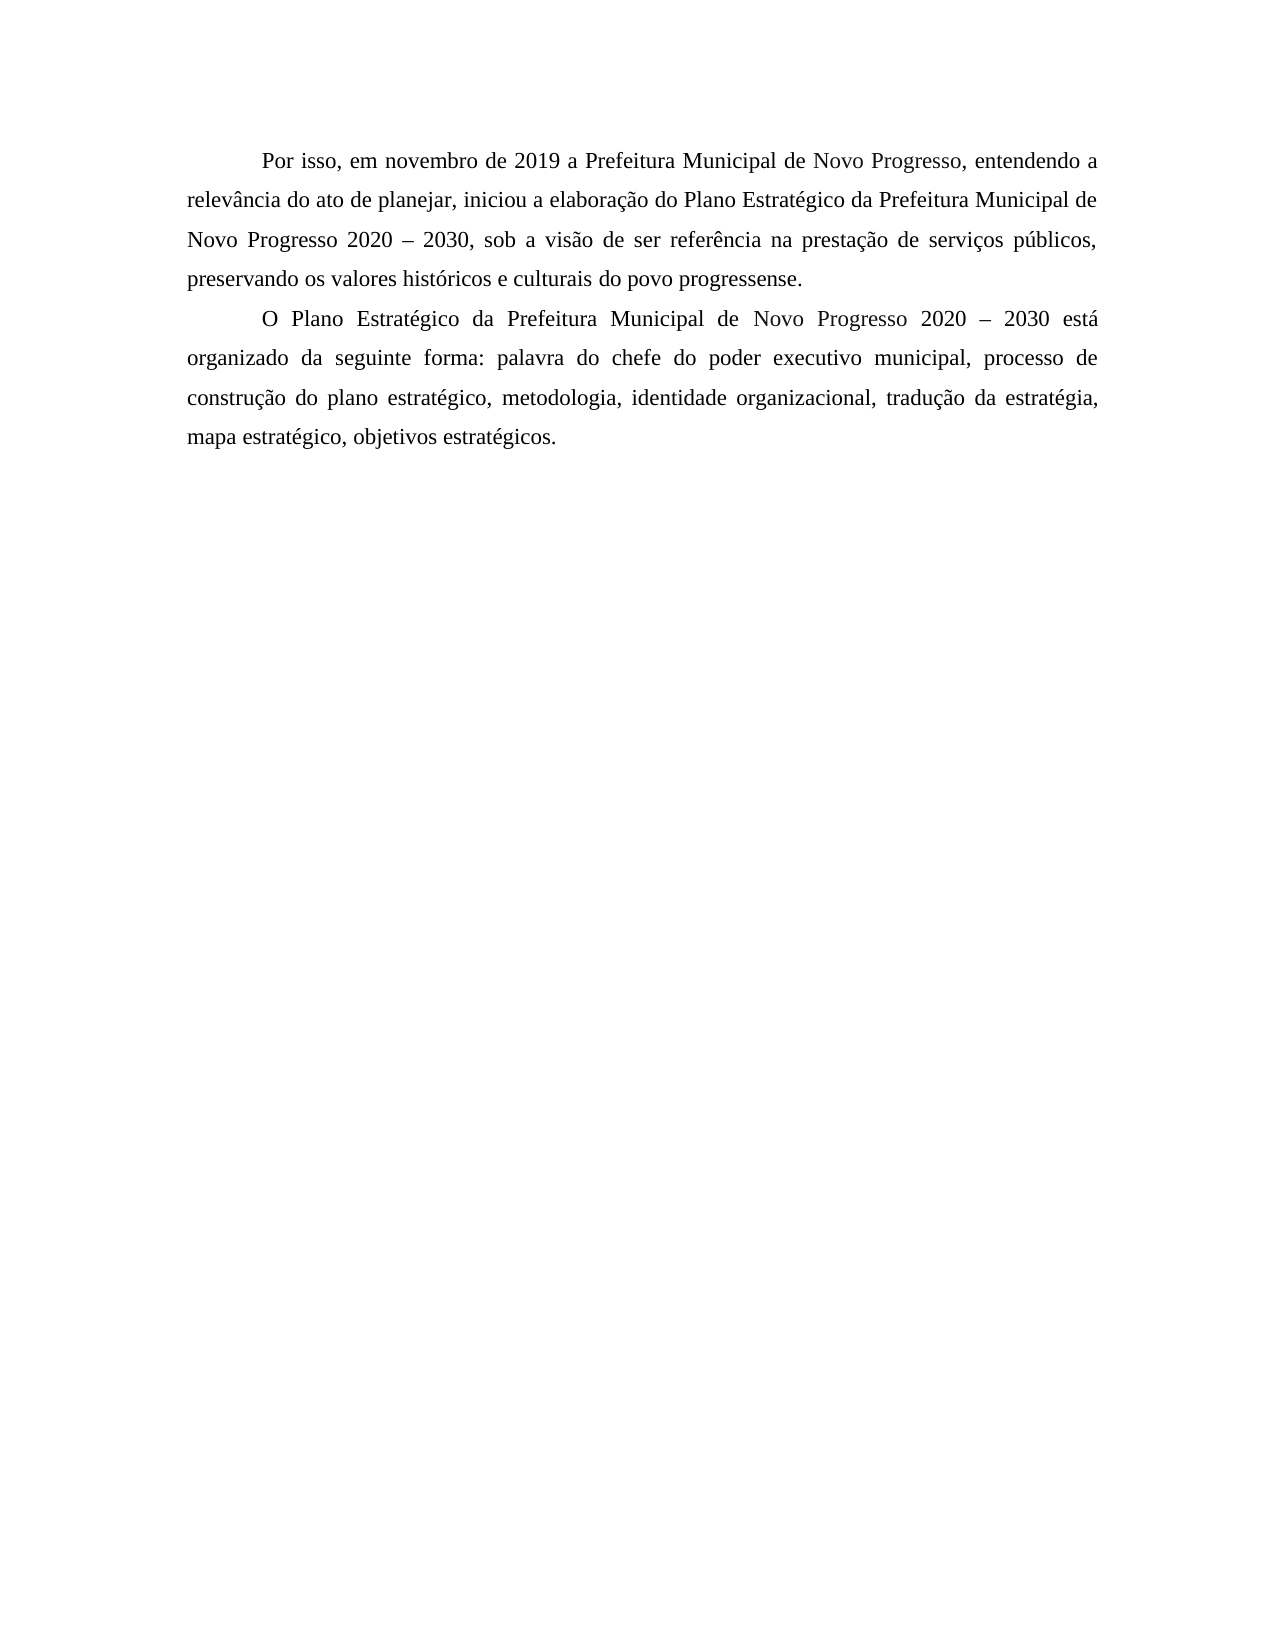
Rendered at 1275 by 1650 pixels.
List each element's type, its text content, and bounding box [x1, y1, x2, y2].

text O Plano Estratégico da Prefeitura Municipal de Novo Progresso 2020 – 2030 está organizado da seguinte forma: palavra do chefe do poder executivo municipal, processo de construção do plano estratégico, metodologia, identidade organizacional, tradução da estratégia, mapa estratégico, objetivos estratégicos. [187, 305, 1099, 449]
text Por isso, em novembro de 2019 a Prefeitura Municipal de Novo Progresso, entendendo a relevância do ato de planejar, iniciou a elaboração do Plano Estratégico da Prefeitura Municipal de Novo Progresso 2020 – 2030, sob a visão de ser referência na prestação de serviços públicos, preservando os valores históricos e culturais do povo progressense. [187, 147, 1098, 292]
